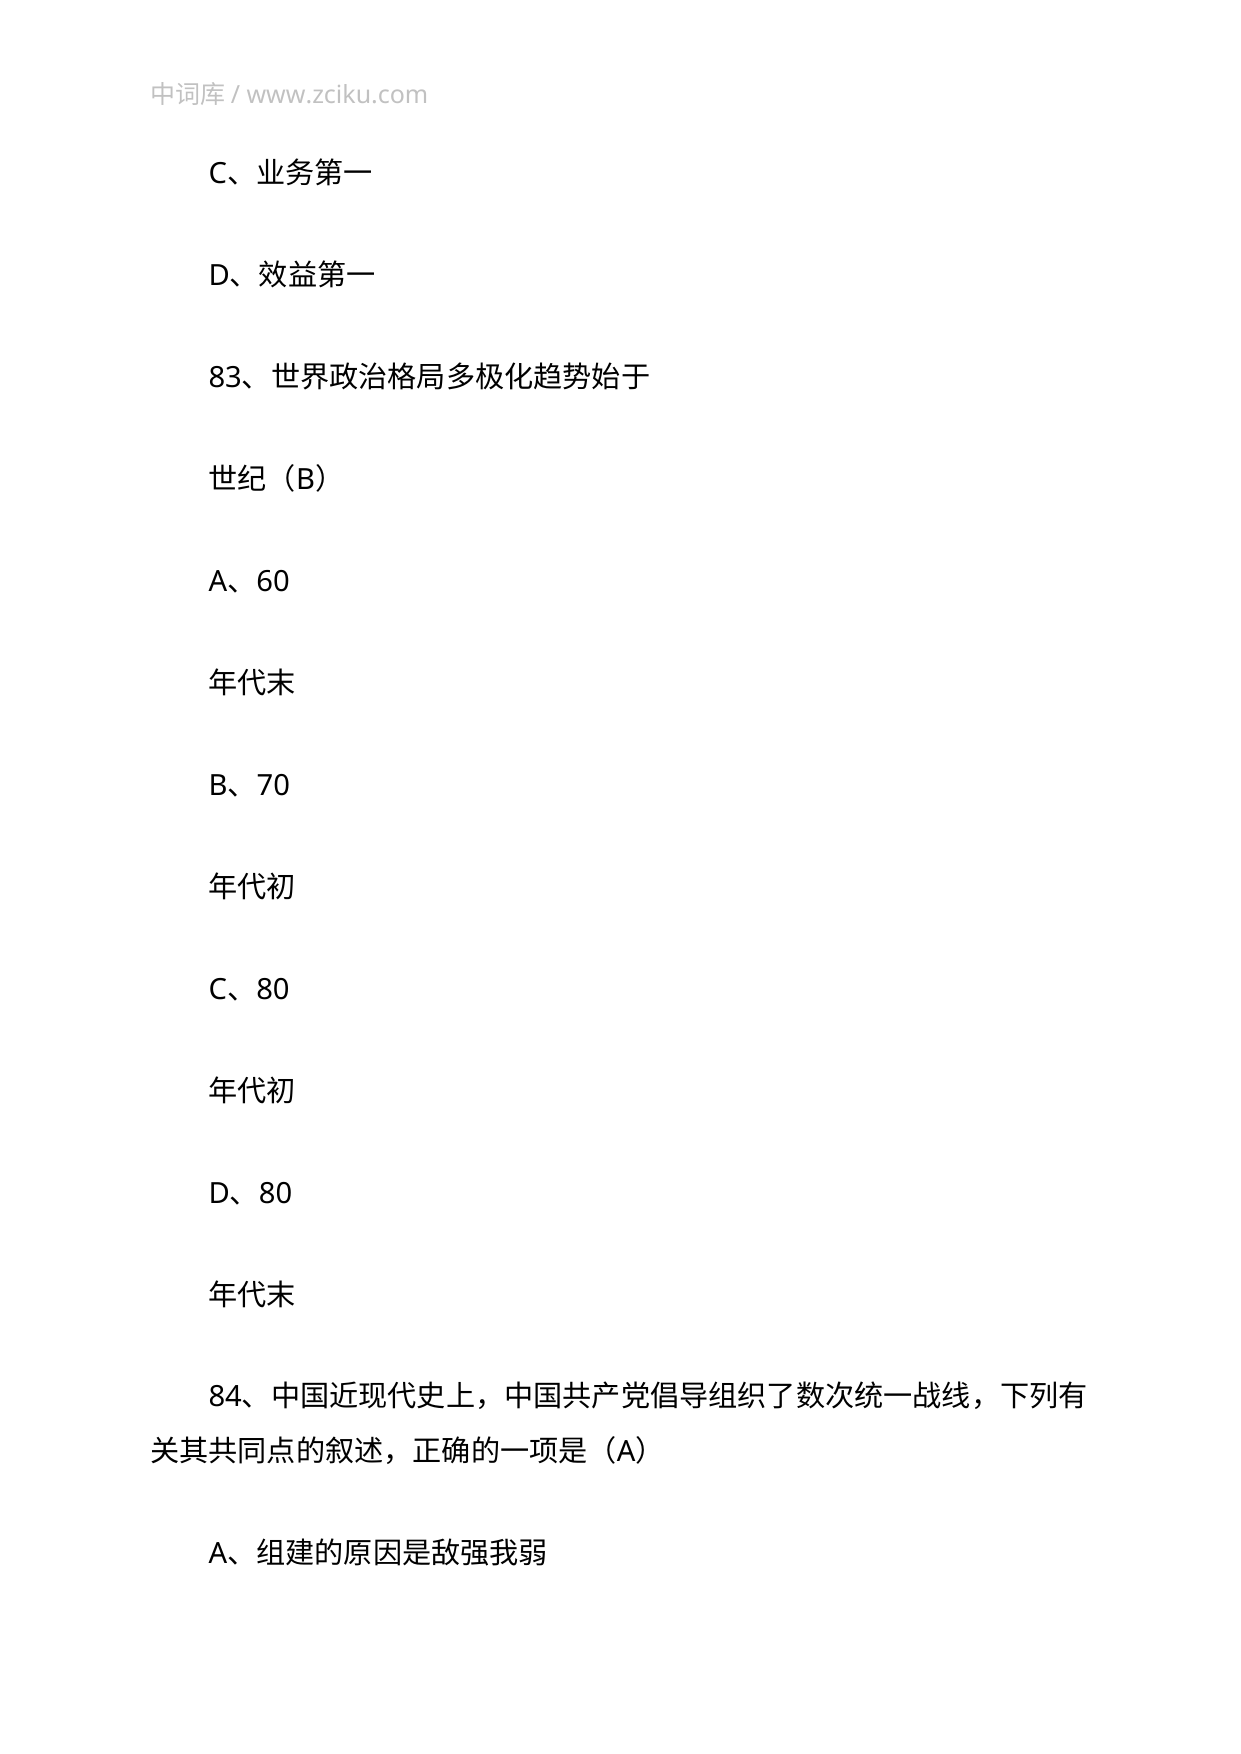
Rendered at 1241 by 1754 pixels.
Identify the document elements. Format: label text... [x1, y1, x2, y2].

text D、效益第一 [150, 252, 1090, 294]
text B、70 [150, 762, 1090, 804]
text 84、中国近现代史上，中国共产党倡导组织了数次统一战线，下列有关其共同点的叙述，正确的一项是（A） [150, 1373, 1090, 1470]
text 世纪（B） [150, 456, 1090, 498]
text A、组建的原因是敌强我弱 [150, 1530, 1090, 1572]
text 年代末 [150, 660, 1090, 702]
text A、60 [150, 558, 1090, 600]
text C、业务第一 [150, 150, 1090, 192]
text 83、世界政治格局多极化趋势始于 [150, 354, 1090, 396]
text C、80 [150, 965, 1090, 1008]
text 年代初 [150, 864, 1090, 906]
text 年代初 [150, 1067, 1090, 1110]
text D、80 [150, 1169, 1090, 1212]
text 年代末 [150, 1271, 1090, 1313]
